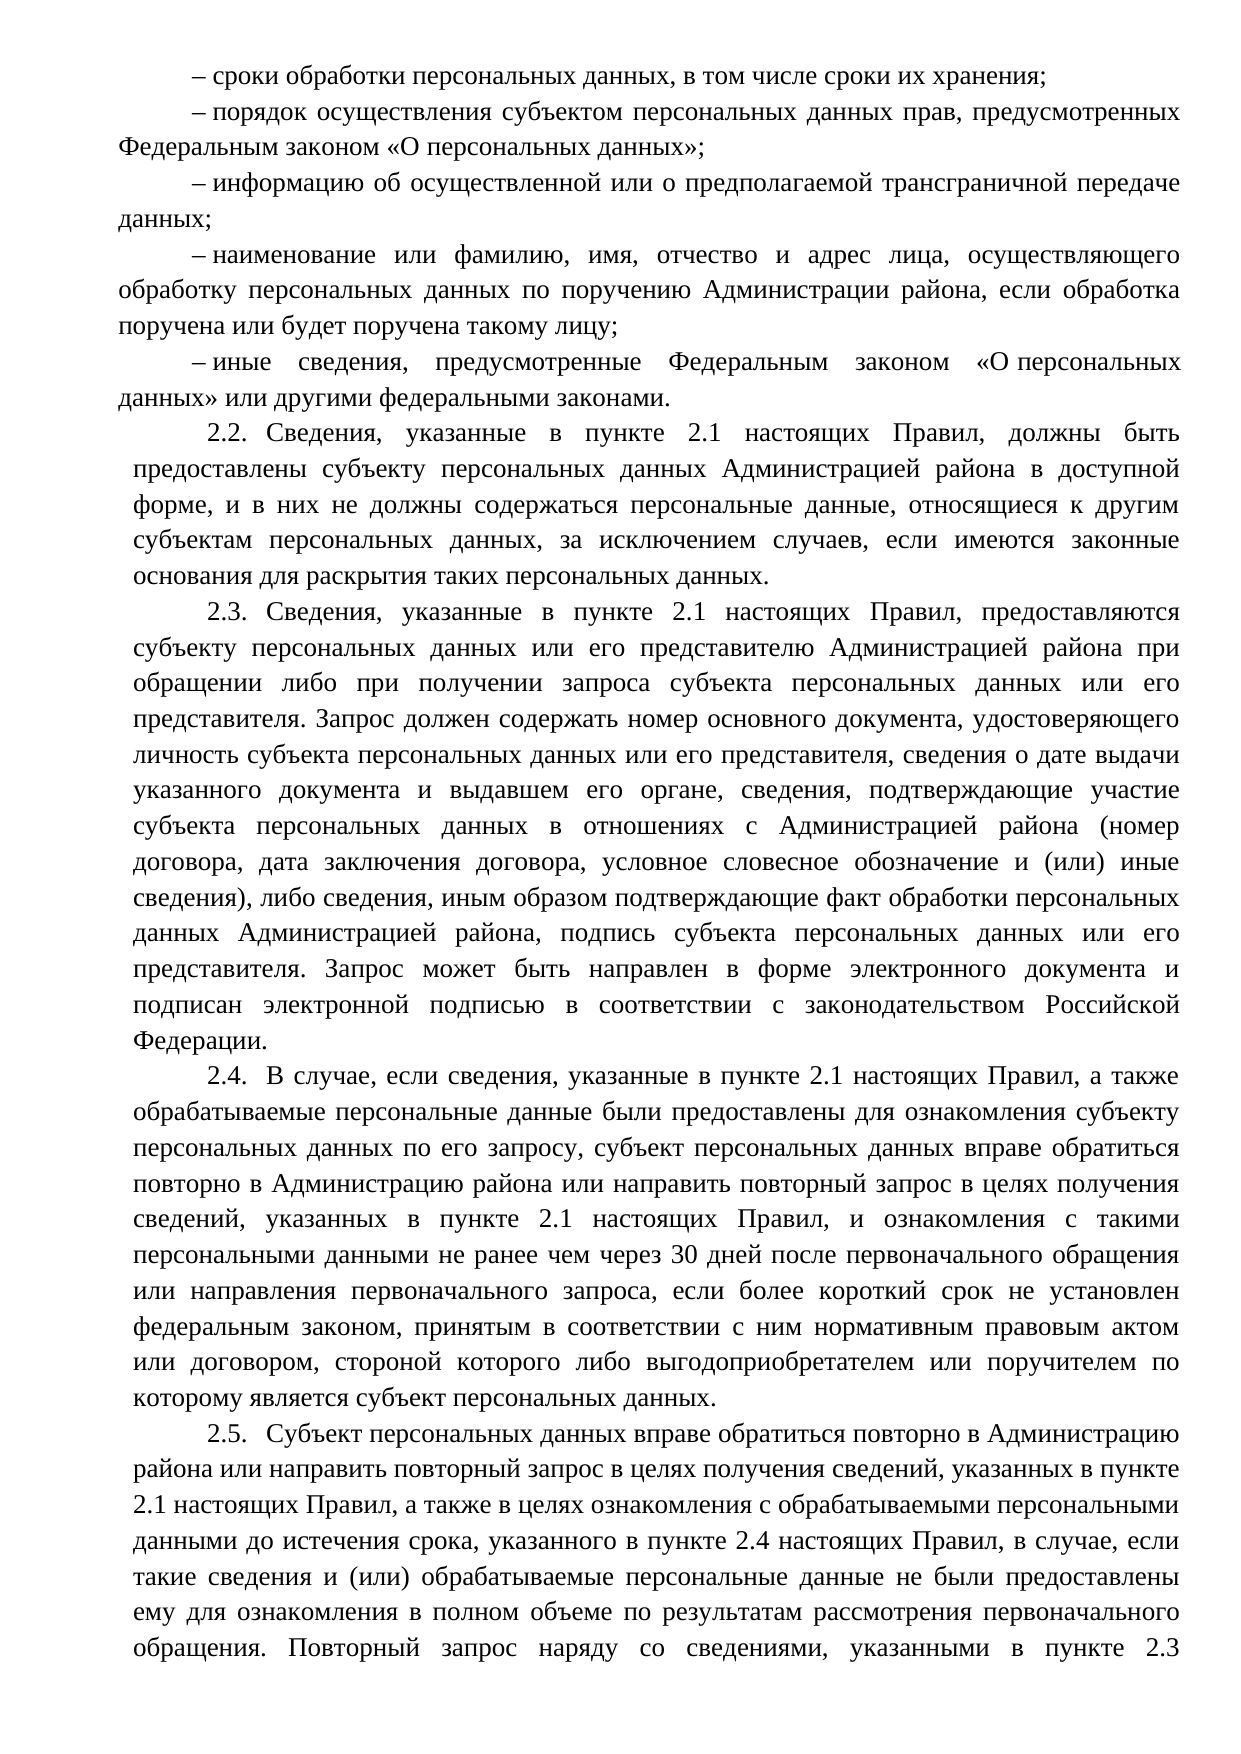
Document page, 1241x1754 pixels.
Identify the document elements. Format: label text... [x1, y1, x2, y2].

list Сведения, указанные в пункте 2.1 настоящих Правил, предоставляются субъекту персональных данных или его представителю Администрацией района при обращении либо при получении запроса субъекта персональных данных или его представителя. Запрос должен содержать номер основного документа, удостоверяющего личность субъекта персональных данных или его представителя, сведения о дате выдачи указанного документа и выдавшем его органе, сведения, подтверждающие участие субъекта персональных данных в отношениях с Администрацией района (номер договора, дата заключения договора, условное словесное обозначение и (или) иные сведения), либо сведения, иным образом подтверждающие факт обработки персональных данных Администрацией района, подпись субъекта персональных данных или его представителя. Запрос может быть направлен в форме электронного документа и подписан электронной подписью в соответствии с законодательством Российской Федерации. [133, 595, 1181, 1055]
list В случае, если сведения, указанные в пункте 2.1 настоящих Правил, а также обрабатываемые персональные данные были предоставлены для ознакомления субъекту персональных данных по его запросу, субъект персональных данных вправе обратиться повторно в Администрацию района или направить повторный запрос в целях получения сведений, указанных в пункте 2.1 настоящих Правил, и ознакомления с такими персональными данными не ранее чем через 30 дней после первоначального обращения или направления первоначального запроса, если более короткий срок не установлен федеральным законом, принятым в соответствии с ним нормативным правовым актом или договором, стороной которого либо выгодоприобретателем или поручителем по которому является субъект персональных данных. [133, 1059, 1181, 1412]
text порядок осуществления субъектом персональных данных прав, предусмотренных Федеральным законом «О персональных данных»; [118, 95, 1181, 162]
text информацию об осуществленной или о предполагаемой трансграничной передаче данных; [118, 166, 1181, 233]
text сроки обработки персональных данных, в том числе сроки их хранения; [118, 59, 1181, 90]
list Сведения, указанные в пункте 2.1 настоящих Правил, должны быть предоставлены субъекту персональных данных Администрацией района в доступной форме, и в них не должны содержаться персональные данные, относящиеся к другим субъектам персональных данных, за исключением случаев, если имеются законные основания для раскрытия таких персональных данных. [133, 416, 1181, 590]
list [133, 1417, 1181, 1662]
text наименование или фамилию, имя, отчество и адрес лица, осуществляющего обработку персональных данных по поручению Администрации района, если обработка поручена или будет поручена такому лицу; [118, 238, 1181, 340]
text иные сведения, предусмотренные Федеральным законом «О персональных данных» или другими федеральными законами. [118, 345, 1181, 412]
